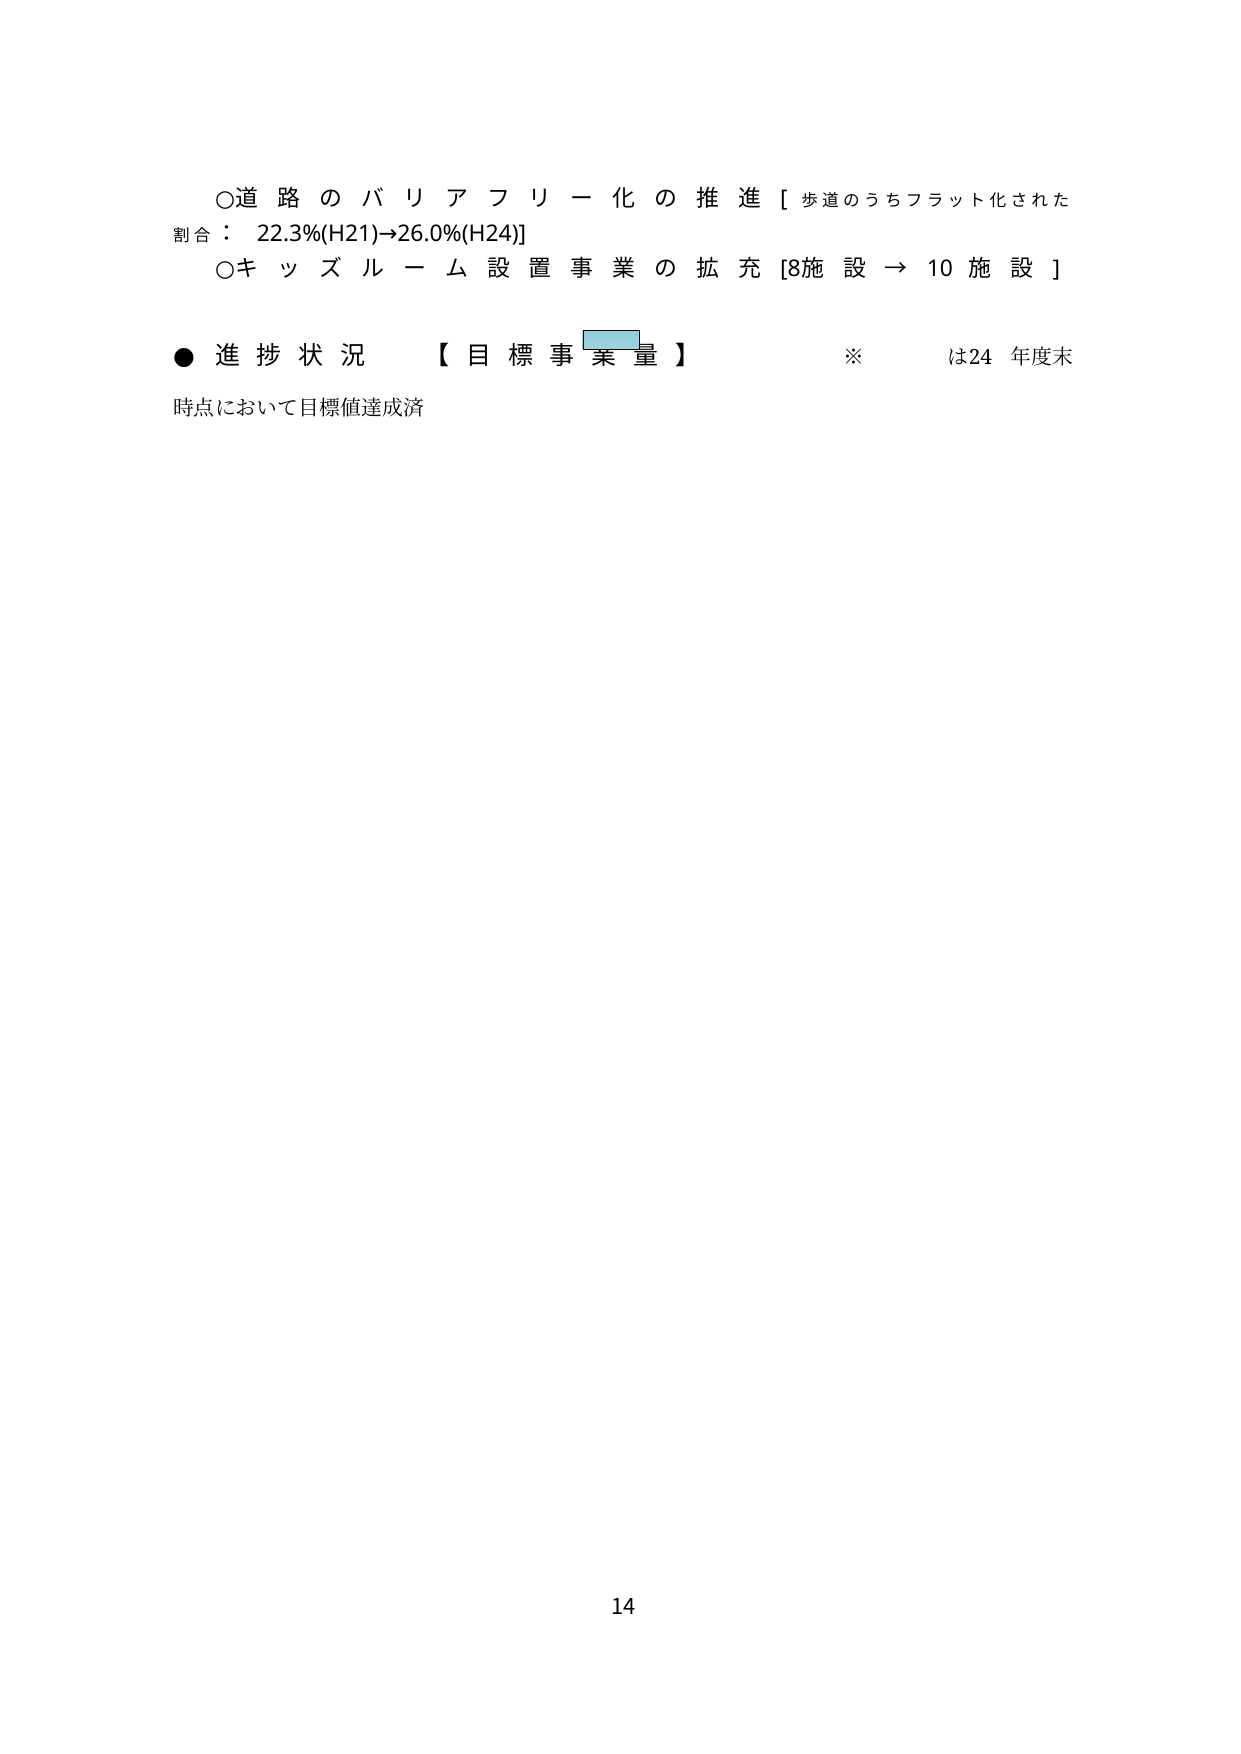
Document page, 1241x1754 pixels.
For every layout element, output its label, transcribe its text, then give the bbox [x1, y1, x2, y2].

text ○道路のバリアフリー化の推進[歩道のうちフラット化された割合：22.3%(H21)→26.0%(H24)] [173, 179, 1073, 249]
text ○キッズルーム設置事業の拡充[8施設→10施設] [173, 249, 1073, 284]
text ●進捗状況 【目標事業量】 ※ は24年度末時点において目標値達成済 [173, 319, 1073, 423]
